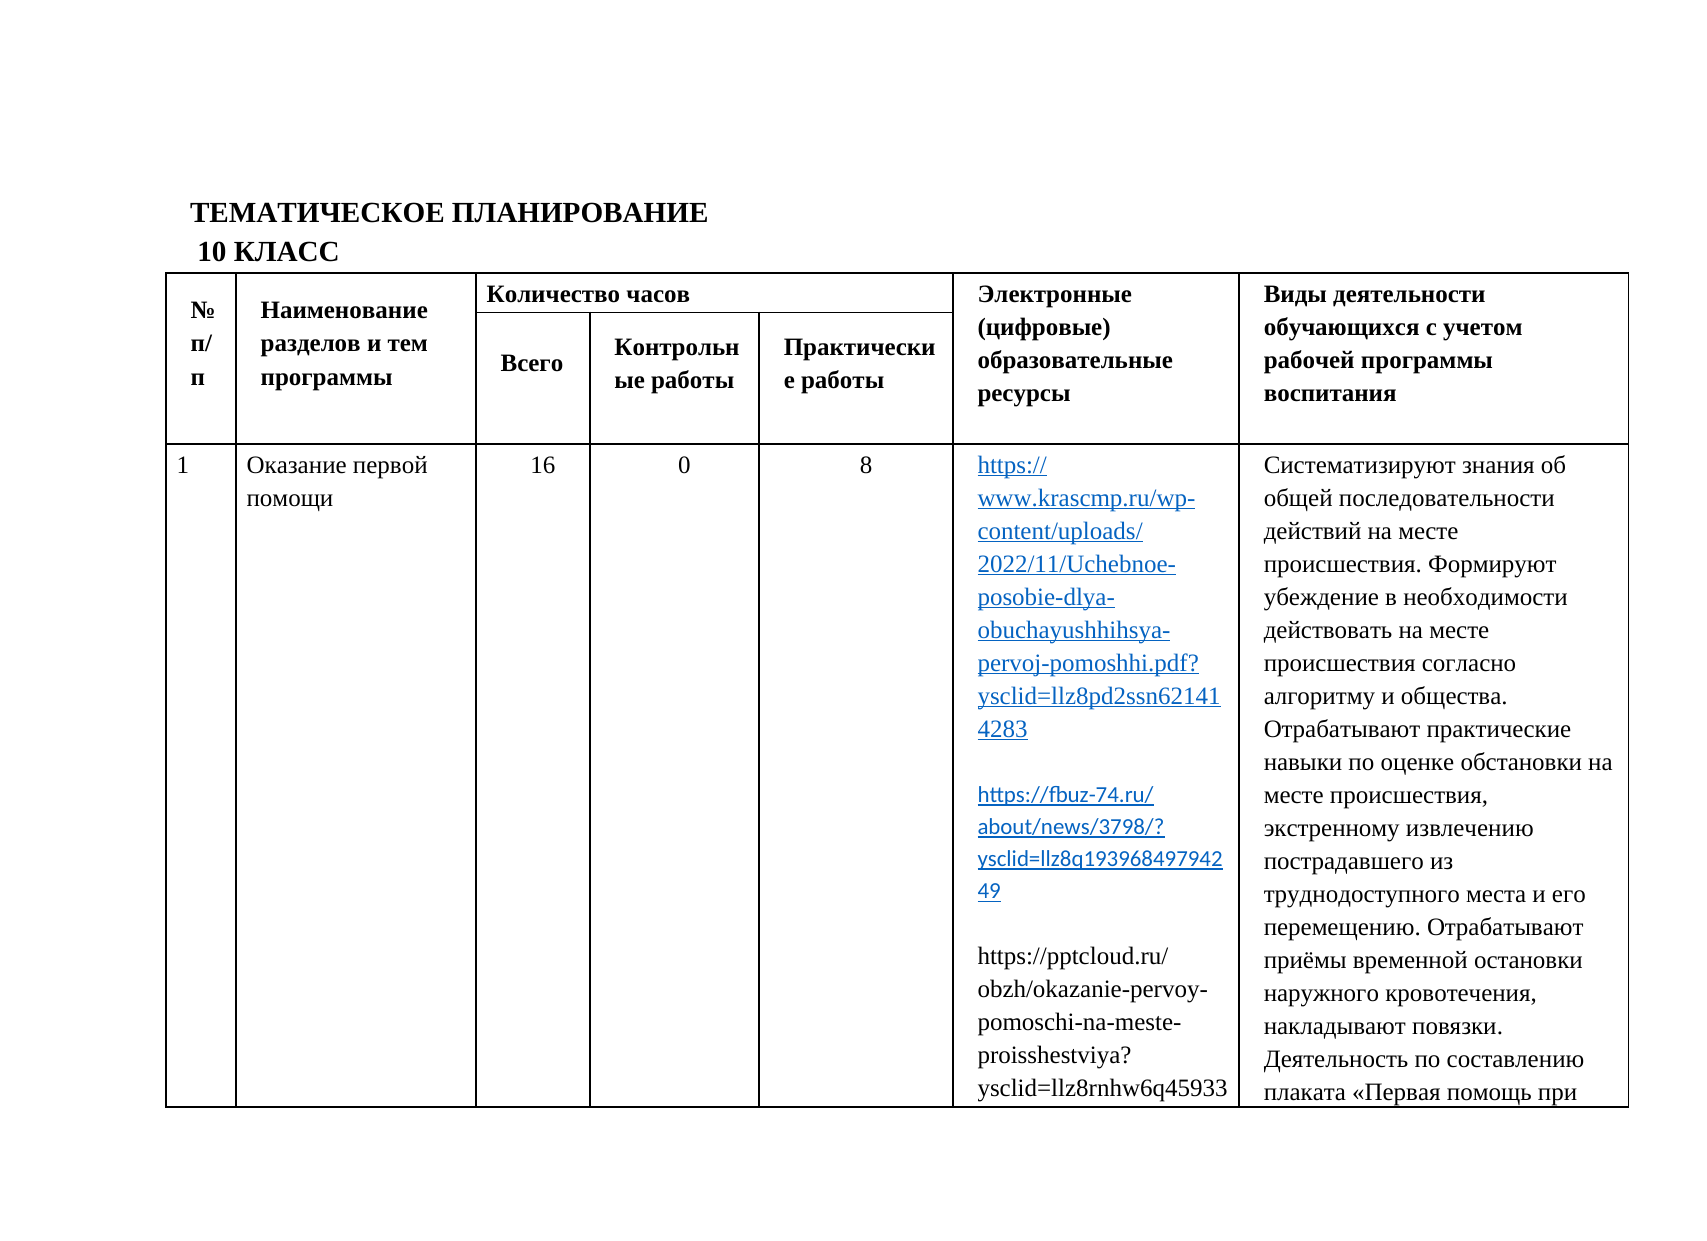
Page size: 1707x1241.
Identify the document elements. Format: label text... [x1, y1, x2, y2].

table_header Количество часов [477, 274, 952, 312]
table_header Электронные (цифровые) образовательные ресурсы [954, 274, 1238, 443]
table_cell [954, 445, 1238, 1106]
table_cell 1 [167, 445, 235, 1106]
table_header № п/п [167, 274, 235, 443]
table_header Виды деятельности обучающихся с учетом рабочей программы воспитания [1240, 274, 1628, 443]
table_cell Практические работы [760, 313, 952, 443]
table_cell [1240, 445, 1628, 1106]
table_cell 16 [477, 445, 589, 1106]
table_cell 8 [760, 445, 952, 1106]
text ТЕМАТИЧЕСКОЕ ПЛАНИРОВАНИЕ [190, 195, 1618, 229]
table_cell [237, 445, 475, 1106]
text 10 КЛАСС [190, 234, 1618, 267]
table_cell Всего [477, 313, 589, 443]
table_cell Контрольные работы [591, 313, 758, 443]
table_cell 0 [591, 445, 758, 1106]
table_header Наименование разделов и тем программы [237, 274, 475, 443]
